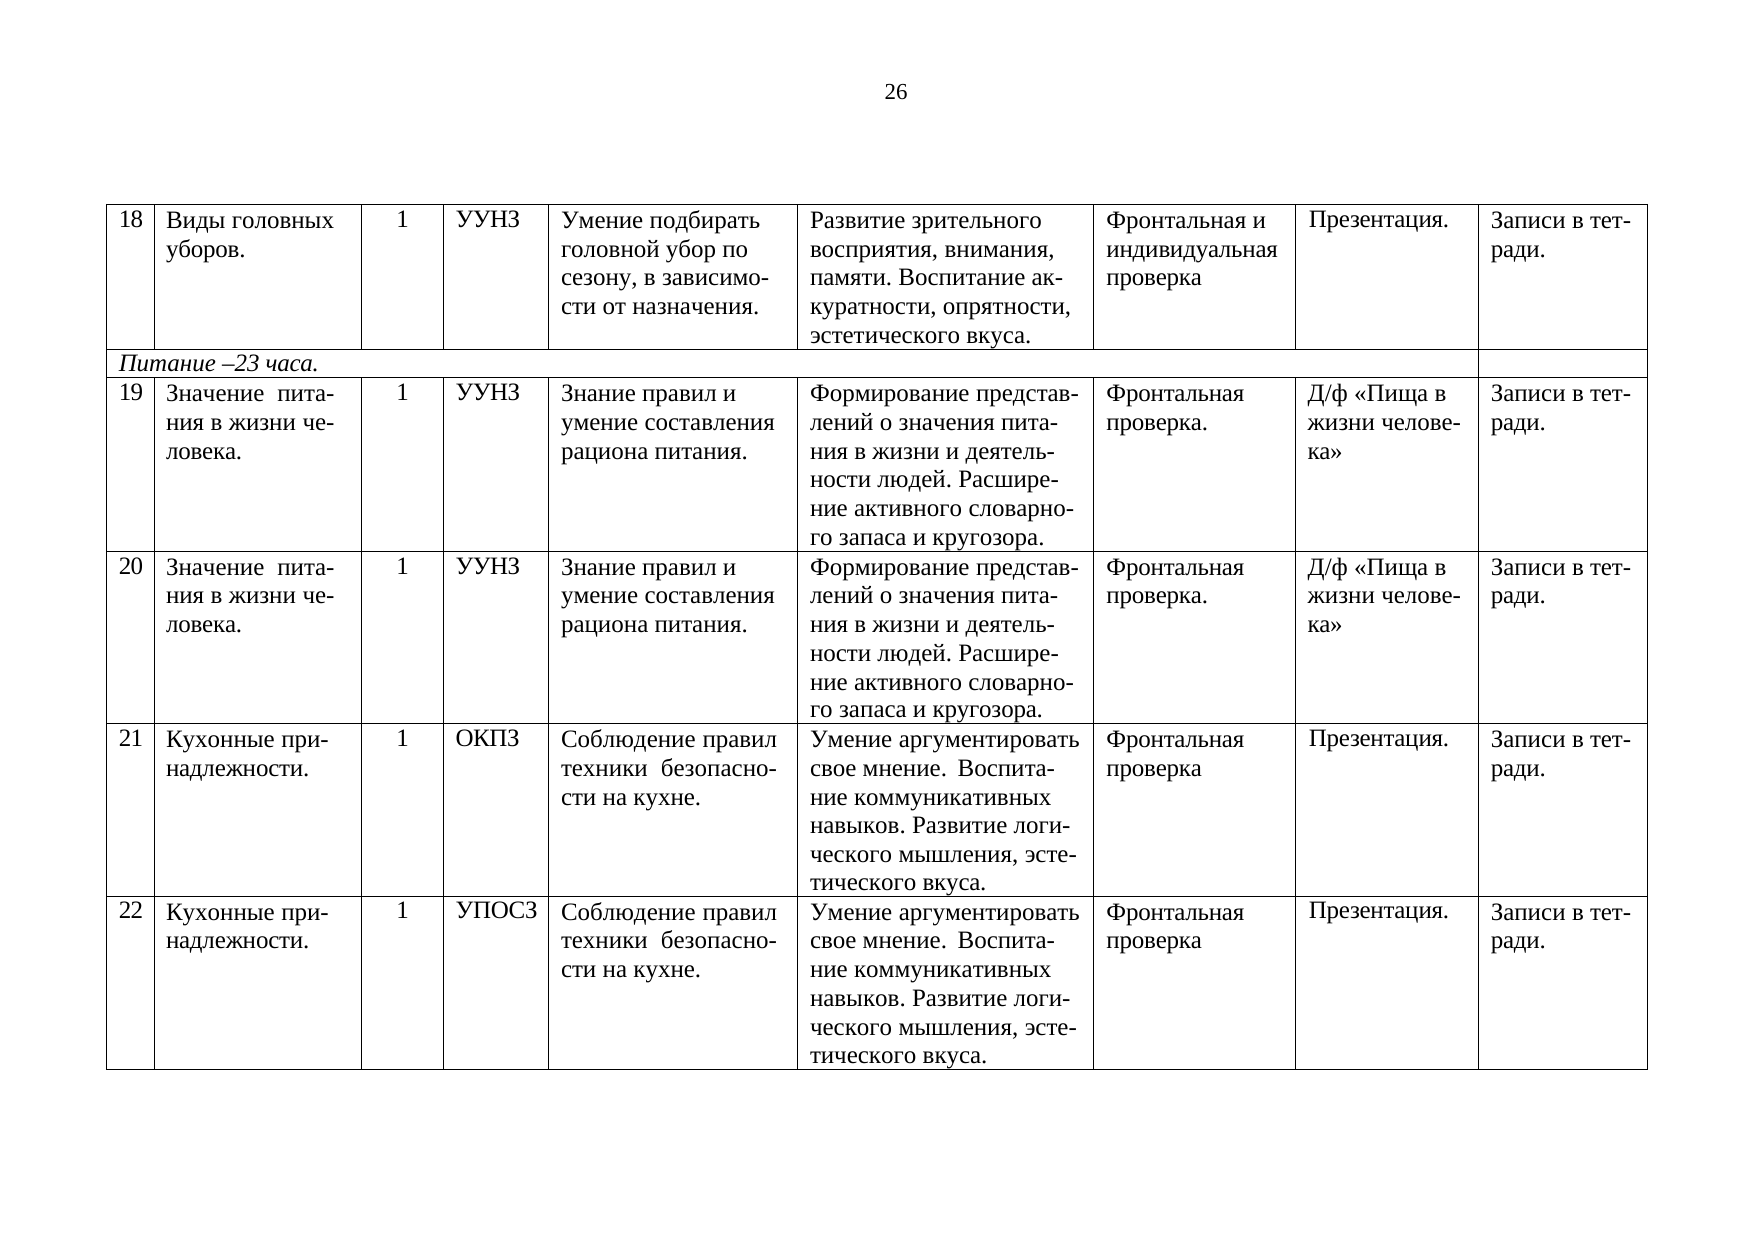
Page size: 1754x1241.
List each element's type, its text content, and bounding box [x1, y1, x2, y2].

table_cell Знание правил и умение составления рациона питания. [549, 378, 797, 551]
table_cell Соблюдение правил техники безопасно- сти на кухне. [549, 724, 797, 896]
table_cell Кухонные при- надлежности. [155, 897, 361, 1069]
table_cell УУНЗ [444, 552, 548, 723]
table_cell Д/ф «Пища в жизни челове- ка» [1296, 552, 1478, 723]
table_cell ОКПЗ [444, 724, 548, 896]
table_cell 21 [107, 724, 154, 896]
table_cell Значение пита- ния в жизни че- ловека. [155, 378, 361, 551]
table_cell 20 [107, 552, 154, 723]
table_header Записи в тет- ради. [1479, 205, 1647, 349]
table_cell Записи в тет- ради. [1479, 724, 1647, 896]
table_header Умение подбирать головной убор по сезону, в зависимо- сти от назначения. [549, 205, 797, 349]
table_header 1 [362, 205, 443, 349]
table_cell Кухонные при- надлежности. [155, 724, 361, 896]
table_cell Презентация. [1296, 724, 1478, 896]
table_cell 22 [107, 897, 154, 1069]
table_cell Фронтальная проверка. [1094, 378, 1295, 551]
table_header УУНЗ [444, 205, 548, 349]
table_cell 1 [362, 552, 443, 723]
table_cell УУНЗ [444, 378, 548, 551]
table_cell Формирование представ- лений о значения пита- ния в жизни и деятель- ности людей. Расшире- ние активного словарно- го запаса и кругозора. [798, 552, 1093, 723]
table_cell 1 [362, 724, 443, 896]
table_cell Умение аргументировать свое мнение. Воспита- ние коммуникативных навыков. Развитие логи- ческого мышления, эсте- тического вкуса. [798, 724, 1093, 896]
table_cell Умение аргументировать свое мнение. Воспита- ние коммуникативных навыков. Развитие логи- ческого мышления, эсте- тического вкуса. [798, 897, 1093, 1069]
table_cell Формирование представ- лений о значения пита- ния в жизни и деятель- ности людей. Расшире- ние активного словарно- го запаса и кругозора. [798, 378, 1093, 551]
table_header Развитие зрительного восприятия, внимания, памяти. Воспитание ак- куратности, опрятности, эстетического вкуса. [798, 205, 1093, 349]
table_cell 1 [362, 378, 443, 551]
table_cell Презентация. [1296, 897, 1478, 1069]
table_cell Питание –23 часа. [107, 350, 1478, 377]
table_header 18 [107, 205, 154, 349]
table_cell Соблюдение правил техники безопасно- сти на кухне. [549, 897, 797, 1069]
table_cell Записи в тет- ради. [1479, 897, 1647, 1069]
table_cell 19 [107, 378, 154, 551]
table_cell УПОСЗ [444, 897, 548, 1069]
table_header Фронтальная и индивидуальная проверка [1094, 205, 1295, 349]
table_cell Значение пита- ния в жизни че- ловека. [155, 552, 361, 723]
table_cell Записи в тет- ради. [1479, 552, 1647, 723]
table_cell Д/ф «Пища в жизни челове- ка» [1296, 378, 1478, 551]
table_cell [1479, 350, 1647, 377]
table_cell Фронтальная проверка [1094, 724, 1295, 896]
table_cell Записи в тет- ради. [1479, 378, 1647, 551]
table_header Виды головных уборов. [155, 205, 361, 349]
table_cell Фронтальная проверка. [1094, 552, 1295, 723]
table_cell Фронтальная проверка [1094, 897, 1295, 1069]
table_cell 1 [362, 897, 443, 1069]
table_cell Знание правил и умение составления рациона питания. [549, 552, 797, 723]
table_header Презентация. [1296, 205, 1478, 349]
